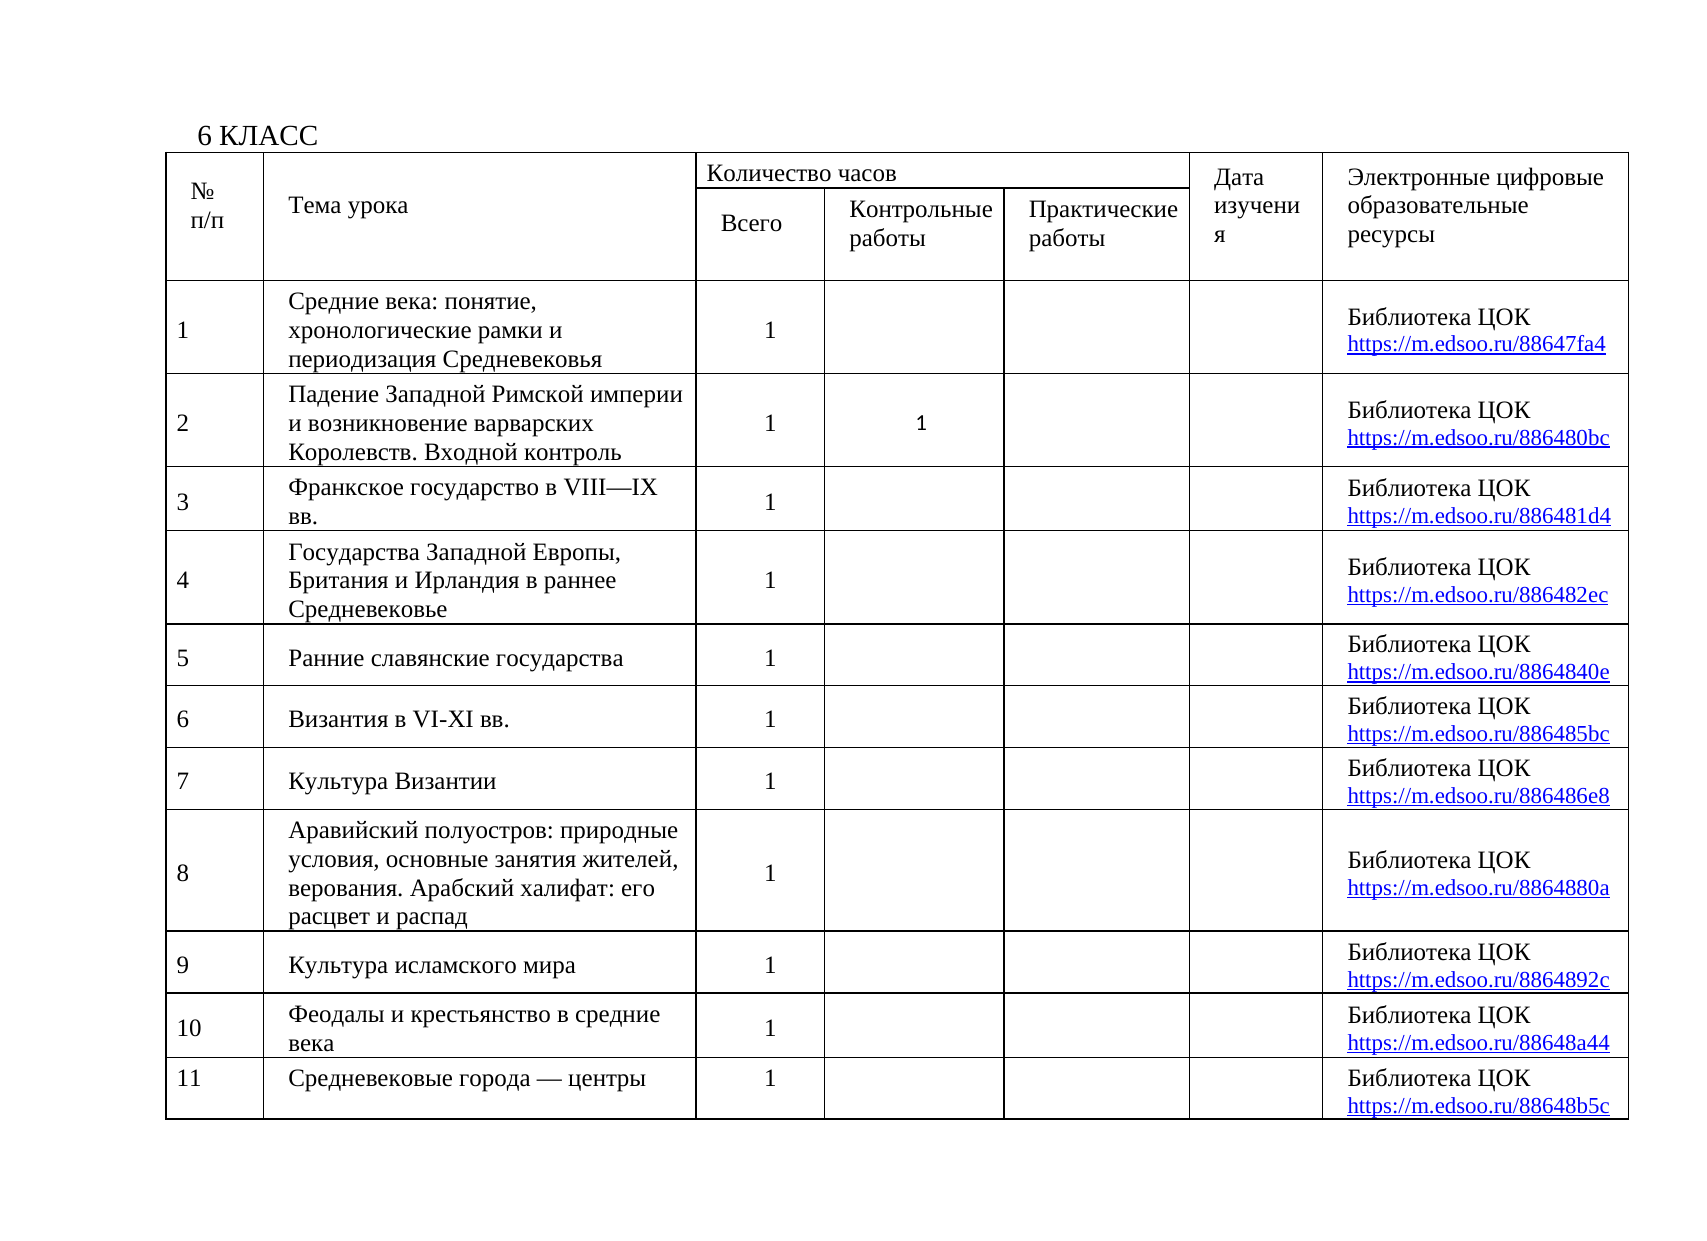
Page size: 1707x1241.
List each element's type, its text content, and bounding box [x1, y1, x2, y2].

table_cell [1005, 374, 1189, 466]
table_cell Библиотека ЦОК https://m.edsoo.ru/886486e8 [1323, 748, 1628, 808]
table_cell [1190, 1058, 1322, 1118]
table_cell 1 [697, 932, 824, 992]
table_cell 11 [167, 1058, 263, 1118]
table_cell 1 [697, 531, 824, 623]
table_cell Культура исламского мира [264, 932, 695, 992]
table_cell [1190, 810, 1322, 930]
table_cell 6 [167, 686, 263, 747]
table_header Электронные цифровые образовательные ресурсы [1323, 153, 1628, 279]
table_cell [825, 531, 1003, 623]
table_cell [825, 467, 1003, 530]
table_cell Библиотека ЦОК https://m.edsoo.ru/886480bc [1323, 374, 1628, 466]
table_cell 1 [697, 281, 824, 372]
text 6 КЛАСС [190, 118, 1618, 152]
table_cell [1323, 1058, 1628, 1118]
table_cell [1005, 467, 1189, 530]
table_cell Контрольные работы [825, 189, 1003, 279]
table_cell [1190, 625, 1322, 685]
table_cell [825, 748, 1003, 808]
table_cell [825, 686, 1003, 747]
table_cell 1 [697, 810, 824, 930]
table_cell Феодалы и крестьянство в средние века [264, 994, 695, 1056]
table_cell [1190, 994, 1322, 1056]
table_cell [1190, 467, 1322, 530]
table_cell Практические работы [1005, 189, 1189, 279]
table_cell [1005, 932, 1189, 992]
table_cell [1005, 281, 1189, 372]
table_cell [264, 1058, 695, 1118]
table_cell [825, 625, 1003, 685]
table_cell Библиотека ЦОК https://m.edsoo.ru/886485bc [1323, 686, 1628, 747]
table_cell 2 [167, 374, 263, 466]
table_cell Государства Западной Европы, Британия и Ирландия в раннее Средневековье [264, 531, 695, 623]
table_header Количество часов [697, 153, 1189, 187]
table_cell Византия в VI-XI вв. [264, 686, 695, 747]
table_cell [825, 932, 1003, 992]
table_cell 4 [167, 531, 263, 623]
table_cell 1 [697, 994, 824, 1056]
table_cell Падение Западной Римской империи и возникновение варварских Королевств. Входной контроль [264, 374, 695, 466]
table_cell [825, 994, 1003, 1056]
table_cell Библиотека ЦОК https://m.edsoo.ru/886482ec [1323, 531, 1628, 623]
table_cell Библиотека ЦОК https://m.edsoo.ru/8864840e [1323, 625, 1628, 685]
table_cell [1005, 625, 1189, 685]
table_cell Аравийский полуостров: природные условия, основные занятия жителей, верования. Арабский халифат: его расцвет и распад [264, 810, 695, 930]
table_cell Всего [697, 189, 824, 279]
table_cell Культура Византии [264, 748, 695, 808]
table_cell [1005, 994, 1189, 1056]
table_cell 1 [697, 1058, 824, 1118]
table_cell [1190, 374, 1322, 466]
table_cell 1 [167, 281, 263, 372]
table_cell [825, 810, 1003, 930]
table_cell 10 [167, 994, 263, 1056]
table_cell 5 [167, 625, 263, 685]
table_header Дата изучения [1190, 153, 1322, 279]
table_cell Библиотека ЦОК https://m.edsoo.ru/88647fa4 [1323, 281, 1628, 372]
table_cell Ранние славянские государства [264, 625, 695, 685]
table_cell [825, 1058, 1003, 1118]
table_cell [1190, 932, 1322, 992]
table_cell Библиотека ЦОК https://m.edsoo.ru/8864880a [1323, 810, 1628, 930]
table_cell [1005, 1058, 1189, 1118]
table_cell 3 [167, 467, 263, 530]
table_cell [1190, 281, 1322, 372]
table_cell [825, 281, 1003, 372]
table_header № п/п [167, 153, 263, 279]
table_cell [1005, 686, 1189, 747]
table_cell [1190, 748, 1322, 808]
table_cell 7 [167, 748, 263, 808]
table_cell [1190, 531, 1322, 623]
table_cell [1005, 531, 1189, 623]
table_cell 1 [697, 748, 824, 808]
table_cell Библиотека ЦОК https://m.edsoo.ru/886481d4 [1323, 467, 1628, 530]
table_cell [1005, 810, 1189, 930]
table_cell [1005, 748, 1189, 808]
table_cell Франкское государство в VIII—IX вв. [264, 467, 695, 530]
table_cell 1 [825, 374, 1003, 466]
table_cell Библиотека ЦОК https://m.edsoo.ru/88648a44 [1323, 994, 1628, 1056]
table_cell 1 [697, 625, 824, 685]
table_header Тема урока [264, 153, 695, 279]
table_cell 9 [167, 932, 263, 992]
table_cell [1190, 686, 1322, 747]
table_cell Библиотека ЦОК https://m.edsoo.ru/8864892c [1323, 932, 1628, 992]
table_cell 1 [697, 686, 824, 747]
table_cell 1 [697, 467, 824, 530]
table_cell 8 [167, 810, 263, 930]
table_cell 1 [697, 374, 824, 466]
table_cell Средние века: понятие, хронологические рамки и периодизация Средневековья [264, 281, 695, 372]
